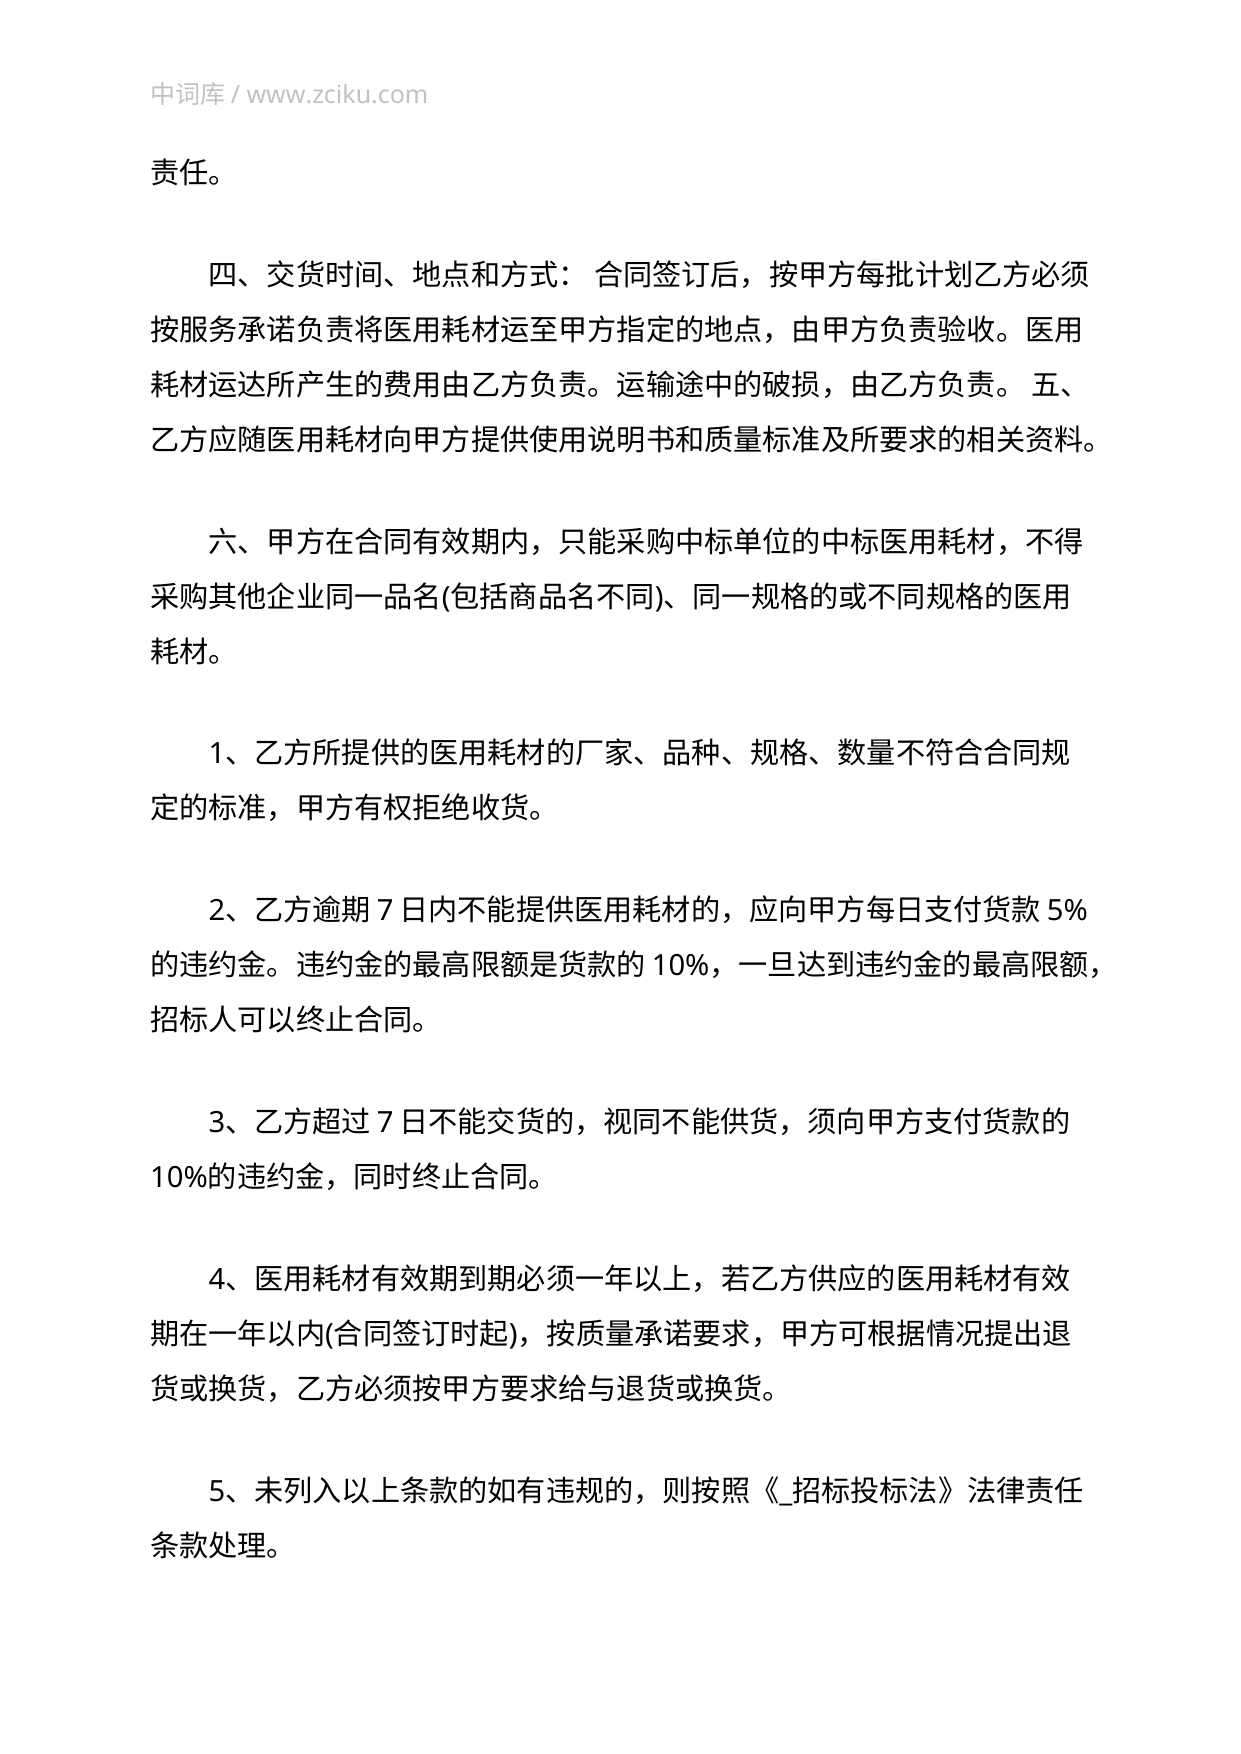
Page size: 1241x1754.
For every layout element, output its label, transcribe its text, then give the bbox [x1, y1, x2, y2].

text 5、未列入以上条款的如有违规的，则按照《_招标投标法》法律责任条款处理。 [150, 1467, 1090, 1564]
text 1、乙方所提供的医用耗材的厂家、品种、规格、数量不符合合同规定的标准，甲方有权拒绝收货。 [150, 730, 1090, 827]
text 四、交货时间、地点和方式： 合同签订后，按甲方每批计划乙方必须按服务承诺负责将医用耗材运至甲方指定的地点，由甲方负责验收。医用耗材运达所产生的费用由乙方负责。运输途中的破损，由乙方负责。 五、乙方应随医用耗材向甲方提供使用说明书和质量标准及所要求的相关资料。 [150, 252, 1090, 459]
text 4、医用耗材有效期到期必须一年以上，若乙方供应的医用耗材有效期在一年以内(合同签订时起)，按质量承诺要求，甲方可根据情况提出退货或换货，乙方必须按甲方要求给与退货或换货。 [150, 1255, 1090, 1408]
text 2、乙方逾期7日内不能提供医用耗材的，应向甲方每日支付货款5%的违约金。违约金的最高限额是货款的10%，一旦达到违约金的最高限额，招标人可以终止合同。 [150, 887, 1090, 1039]
text 3、乙方超过7日不能交货的，视同不能供货，须向甲方支付货款的10%的违约金，同时终止合同。 [150, 1098, 1090, 1196]
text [150, 150, 1090, 192]
text 六、甲方在合同有效期内，只能采购中标单位的中标医用耗材，不得采购其他企业同一品名(包括商品名不同)、同一规格的或不同规格的医用耗材。 [150, 518, 1090, 670]
